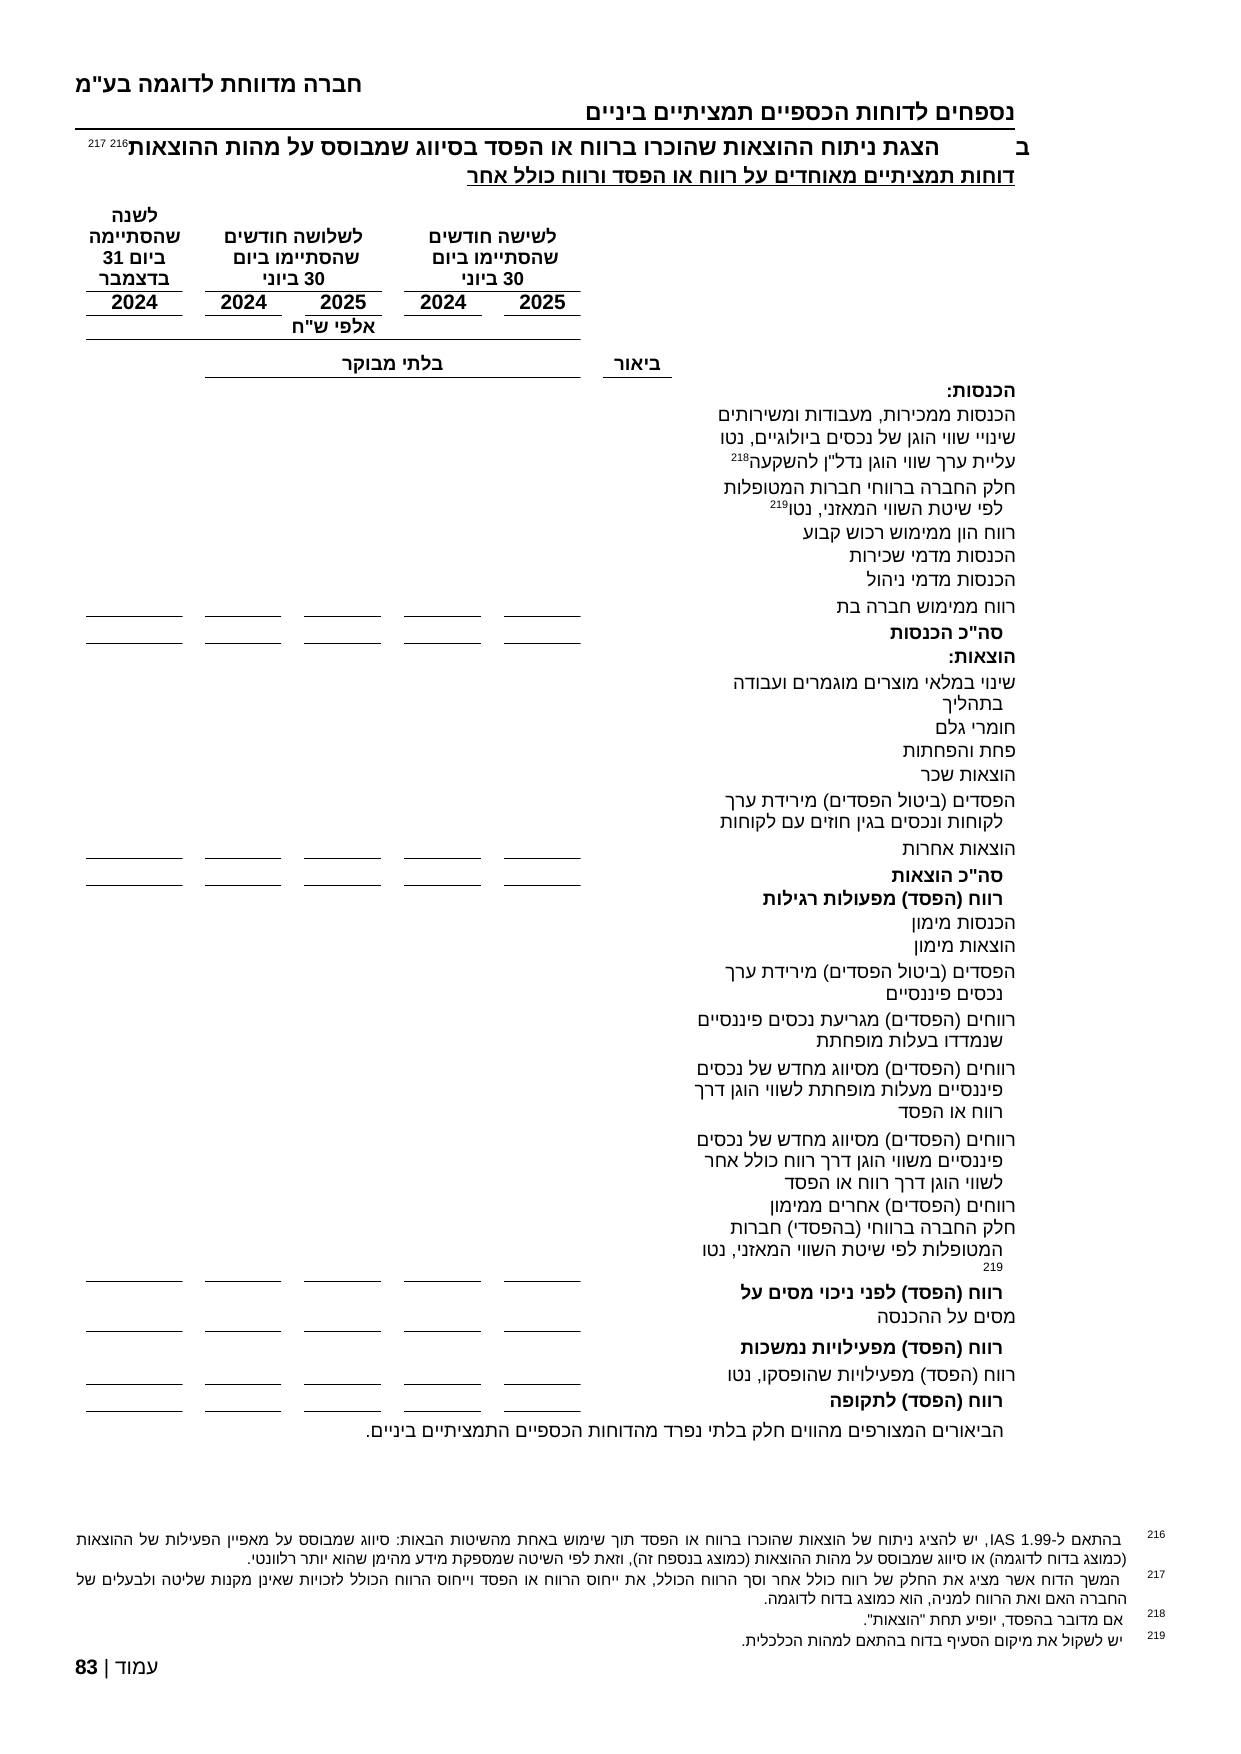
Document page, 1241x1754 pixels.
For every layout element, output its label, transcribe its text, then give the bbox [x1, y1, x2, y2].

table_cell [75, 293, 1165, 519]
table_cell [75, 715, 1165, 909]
text הצגת ניתוח ההוצאות שהוכרו ברווח או הפסד בסיווג שמבוסס על מהות ההוצאות [75, 134, 1015, 160]
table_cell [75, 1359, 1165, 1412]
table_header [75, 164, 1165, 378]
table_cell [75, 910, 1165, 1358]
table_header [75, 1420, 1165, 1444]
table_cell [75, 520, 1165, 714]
